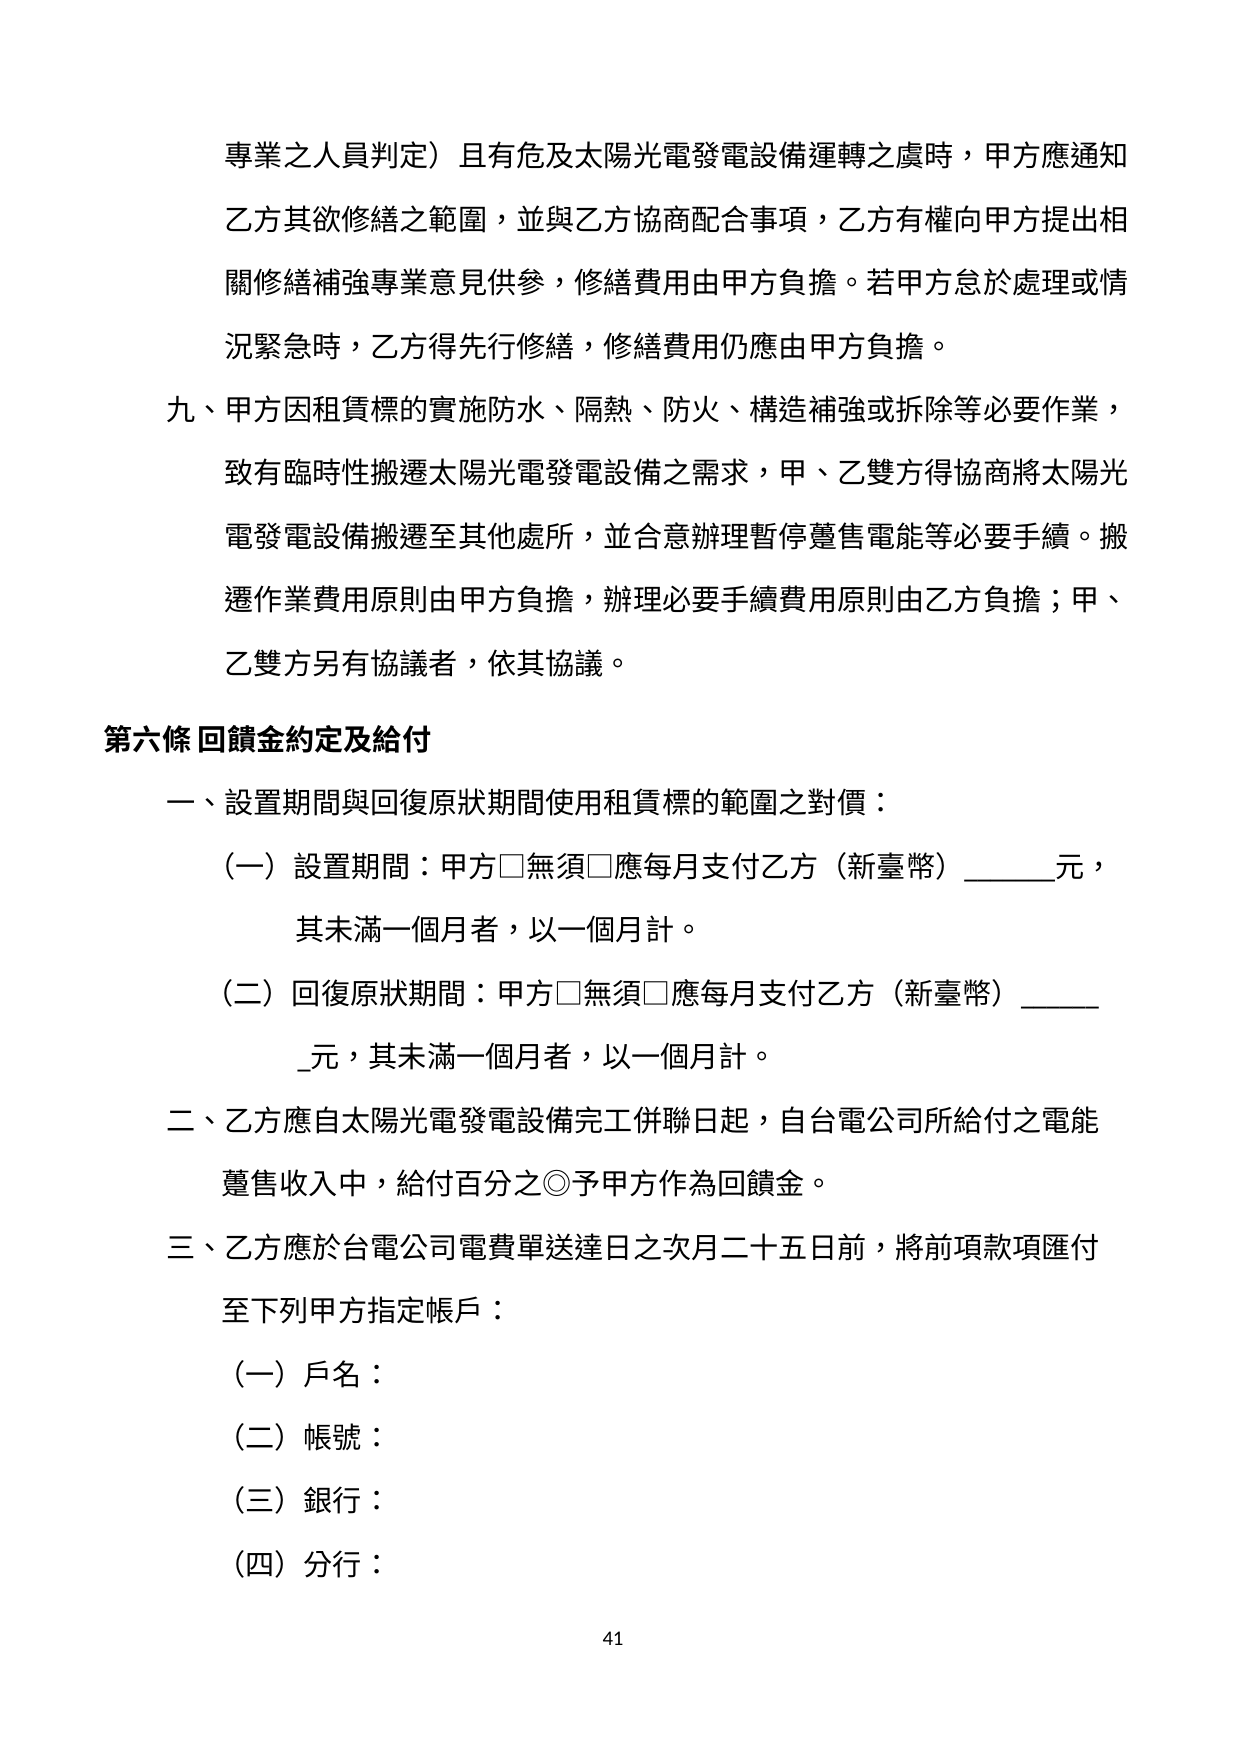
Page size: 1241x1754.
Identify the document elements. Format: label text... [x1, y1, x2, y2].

text 二、乙方應自太陽光電發電設備完工併聯日起，自台電公司所給付之電能 躉售收入中，給付百分之◎予甲方作為回饋金。 [166, 1097, 1122, 1203]
text （二）帳號： [216, 1414, 1122, 1457]
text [166, 133, 1152, 366]
text （一）設置期間：甲方□無須□應每月支付乙方（新臺幣）_______元，其未滿一個月者，以一個月計。 [206, 843, 1122, 949]
text （三）銀行： [216, 1478, 1122, 1520]
text 九、甲方因租賃標的實施防水、隔熱、防火、構造補強或拆除等必要作業，致有臨時性搬遷太陽光電發電設備之需求，甲、乙雙方得協商將太陽光電發電設備搬遷至其他處所，並合意辦理暫停躉售電能等必要手續。搬遷作業費用原則由甲方負擔，辦理必要手續費用原則由乙方負擔；甲、乙雙方另有協議者，依其協議。 [166, 387, 1152, 683]
text （二）回復原狀期間：甲方□無須□應每月支付乙方（新臺幣）_______元，其未滿一個月者，以一個月計。 [204, 970, 1108, 1076]
text 第六條 回饋金約定及給付 [103, 716, 1122, 759]
text （四）分行： [216, 1541, 1122, 1584]
text （一）戶名： [216, 1351, 1122, 1393]
text 三、乙方應於台電公司電費單送達日之次月二十五日前，將前項款項匯付 至下列甲方指定帳戶： [166, 1224, 1122, 1330]
text 一、設置期間與回復原狀期間使用租賃標的範圍之對價： [166, 780, 1122, 822]
